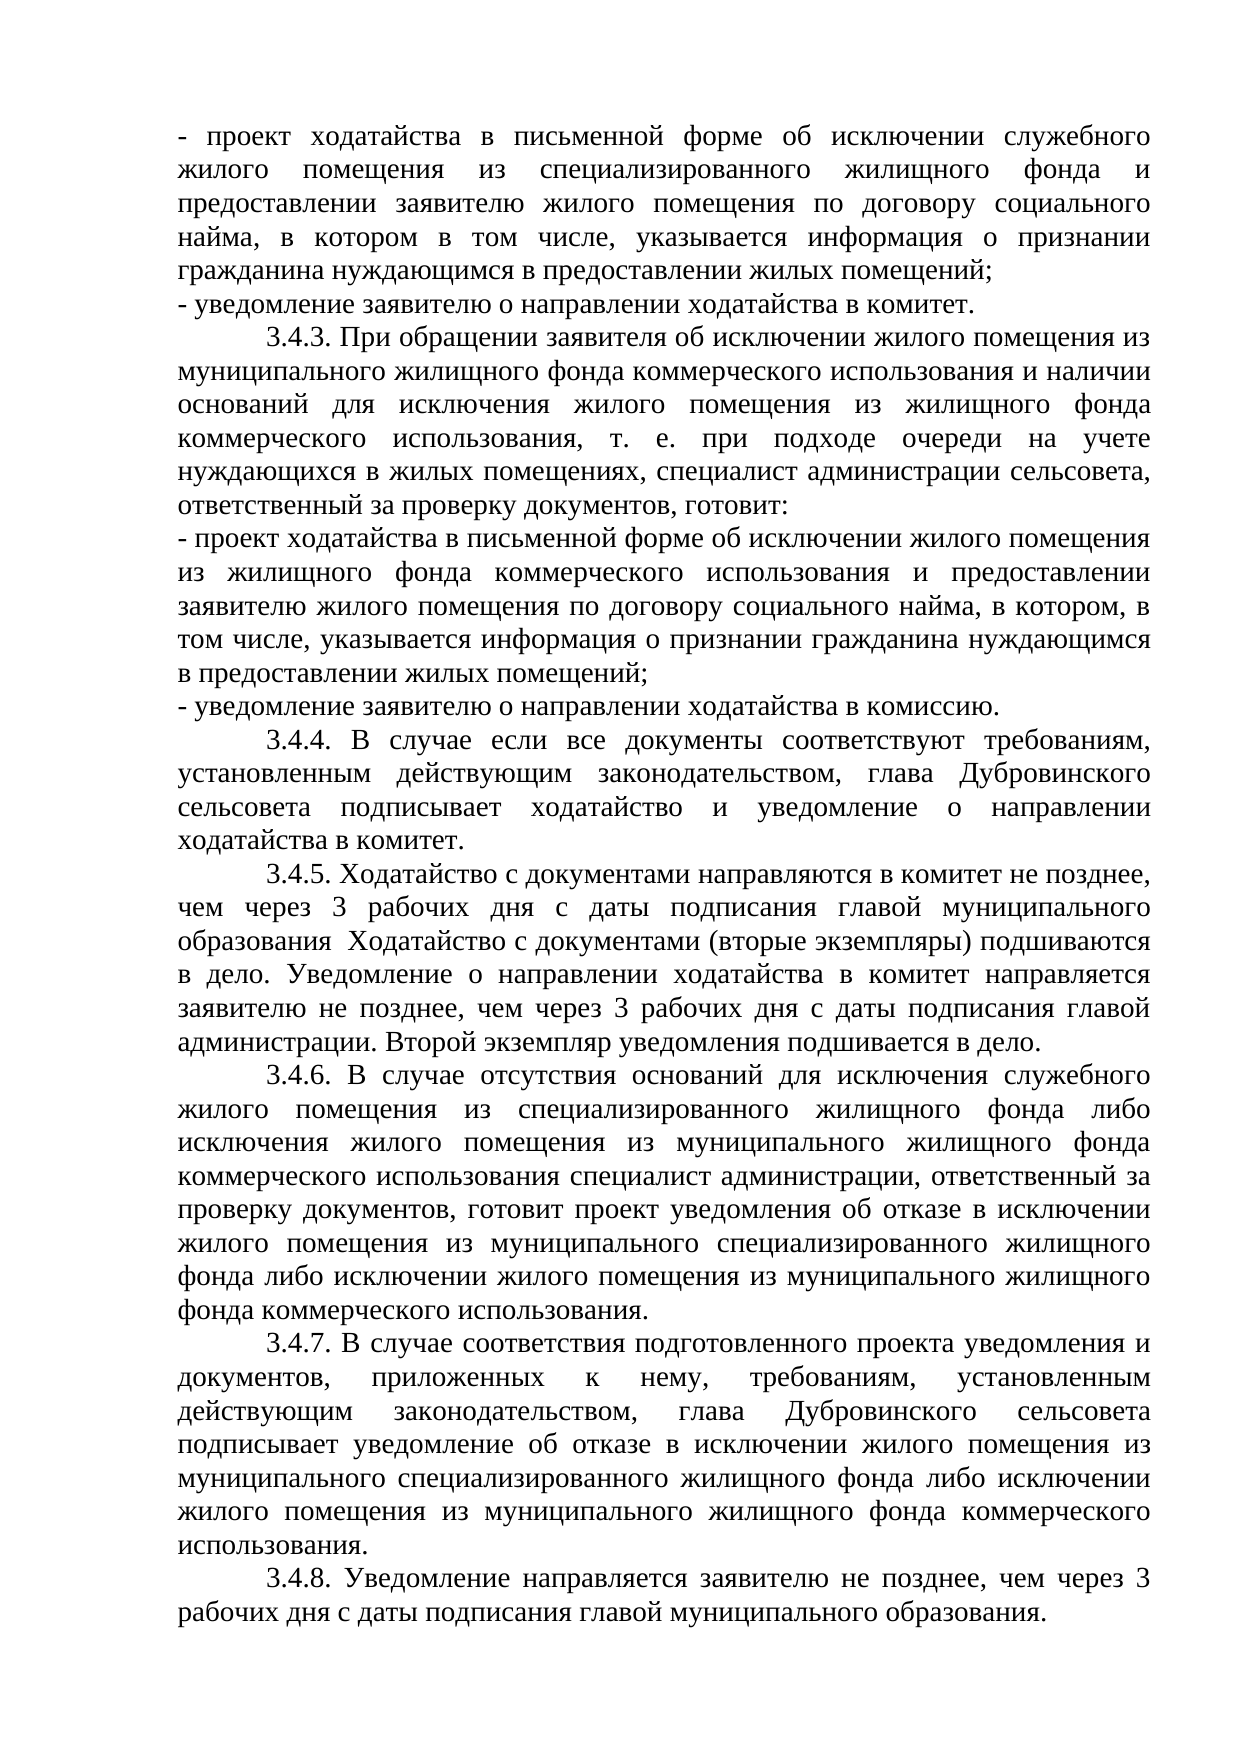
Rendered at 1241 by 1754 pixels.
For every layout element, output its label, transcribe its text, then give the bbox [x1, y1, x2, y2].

text - проект ходатайства в письменной форме об исключении служебного жилого помещения из специализированного жилищного фонда и предоставлении заявителю жилого помещения по договору социального найма, в котором в том числе, указывается информация о признании гражданина нуждающимся в предоставлении жилых помещений; [177, 118, 1152, 286]
text 3.4.4. В случае если все документы соответствуют требованиям, установленным действующим законодательством, глава Дубровинского сельсовета подписывает ходатайство и уведомление о направлении ходатайства в комитет. [177, 722, 1152, 856]
text - уведомление заявителю о направлении ходатайства в комиссию. [177, 688, 1152, 722]
text 3.4.7. В случае соответствия подготовленного проекта уведомления и документов, приложенных к нему, требованиям, установленным действующим законодательством, глава Дубровинского сельсовета подписывает уведомление об отказе в исключении жилого помещения из муниципального специализированного жилищного фонда либо исключении жилого помещения из муниципального жилищного фонда коммерческого использования. [177, 1326, 1152, 1560]
text 3.4.6. В случае отсутствия оснований для исключения служебного жилого помещения из специализированного жилищного фонда либо исключения жилого помещения из муниципального жилищного фонда коммерческого использования специалист администрации, ответственный за проверку документов, готовит проект уведомления об отказе в исключении жилого помещения из муниципального специализированного жилищного фонда либо исключении жилого помещения из муниципального жилищного фонда коммерческого использования. [177, 1057, 1152, 1326]
text - проект ходатайства в письменной форме об исключении жилого помещения из жилищного фонда коммерческого использования и предоставлении заявителю жилого помещения по договору социального найма, в котором, в том числе, указывается информация о признании гражданина нуждающимся в предоставлении жилых помещений; [177, 521, 1152, 688]
text 3.4.8. Уведомление направляется заявителю не позднее, чем через 3 рабочих дня с даты подписания главой муниципального образования. [177, 1560, 1152, 1627]
text - уведомление заявителю о направлении ходатайства в комитет. [177, 286, 1152, 319]
text 3.4.3. При обращении заявителя об исключении жилого помещения из муниципального жилищного фонда коммерческого использования и наличии оснований для исключения жилого помещения из жилищного фонда коммерческого использования, т. е. при подходе очереди на учете нуждающихся в жилых помещениях, специалист администрации сельсовета, ответственный за проверку документов, готовит: [177, 319, 1152, 521]
text 3.4.5. Ходатайство с документами направляются в комитет не позднее, чем через 3 рабочих дня с даты подписания главой муниципального образования Ходатайство с документами (вторые экземпляры) подшиваются в дело. Уведомление о направлении ходатайства в комитет направляется заявителю не позднее, чем через 3 рабочих дня с даты подписания главой администрации. Второй экземпляр уведомления подшивается в дело. [177, 856, 1152, 1057]
